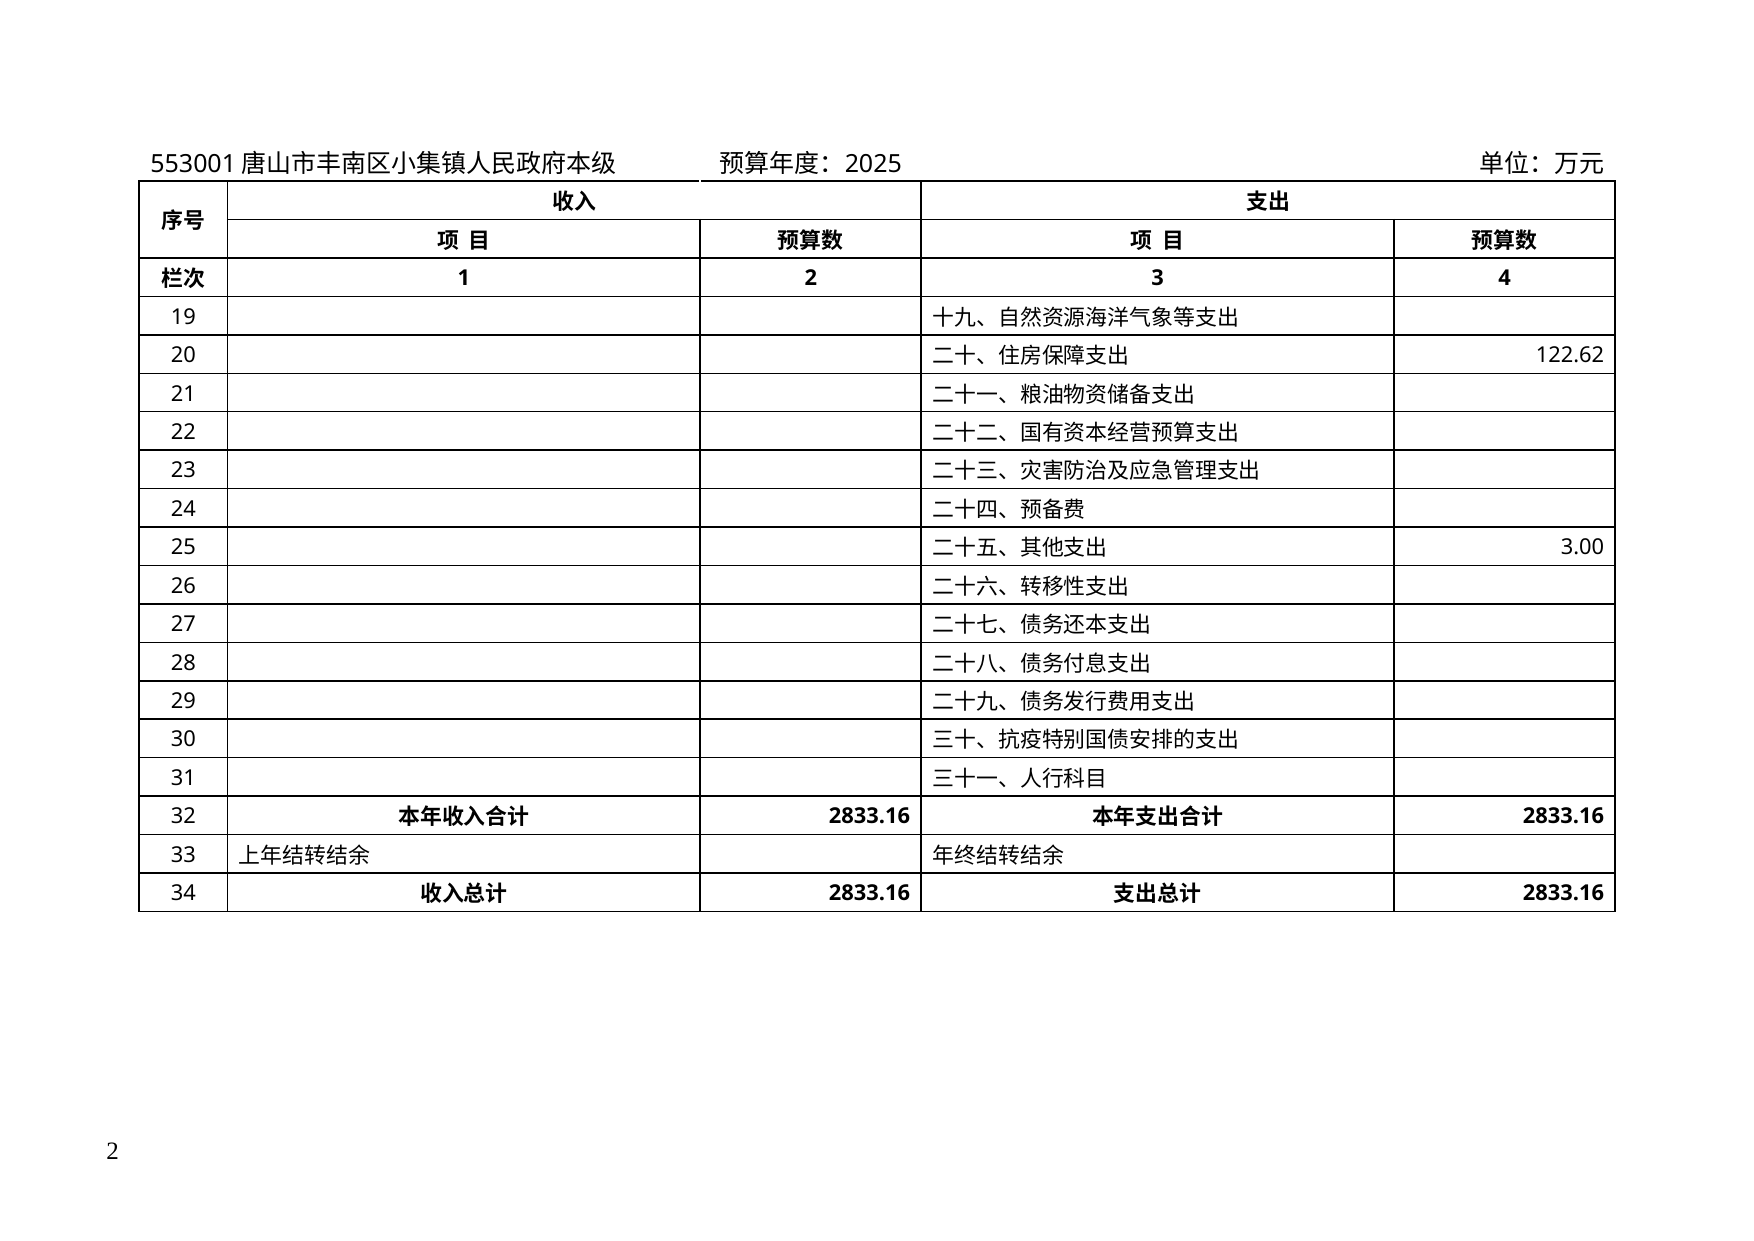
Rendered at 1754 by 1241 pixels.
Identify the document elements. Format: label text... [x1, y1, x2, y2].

table_cell [701, 566, 920, 603]
table_cell 28 [140, 643, 227, 680]
table_cell [228, 643, 699, 680]
table_cell 30 [140, 720, 227, 757]
table_cell 项 目 [228, 220, 699, 257]
table_cell [228, 566, 699, 603]
table_cell 栏次 [140, 259, 227, 296]
table_cell 4 [1395, 259, 1614, 296]
table_cell 32 [140, 797, 227, 834]
table_cell 24 [140, 489, 227, 526]
table_cell [1395, 835, 1614, 872]
table_cell [701, 720, 920, 757]
table_cell 23 [140, 451, 227, 488]
table_cell [1395, 720, 1614, 757]
table_cell 本年收入合计 [228, 797, 699, 834]
table_cell [228, 489, 699, 526]
table_cell 上年结转结余 [228, 835, 699, 872]
table_cell 3 [922, 259, 1393, 296]
table_cell 2833.16 [701, 874, 920, 911]
table_cell 二十三、灾害防治及应急管理支出 [922, 451, 1393, 488]
table_cell [228, 758, 699, 795]
table_cell [701, 835, 920, 872]
table_cell 31 [140, 758, 227, 795]
table_cell 十九、自然资源海洋气象等支出 [922, 297, 1393, 334]
table_cell [228, 720, 699, 757]
table_header 预算年度：2025 [701, 143, 920, 180]
table_cell [701, 297, 920, 334]
table_cell 20 [140, 336, 227, 372]
table_cell 29 [140, 682, 227, 718]
table_cell 三十、抗疫特别国债安排的支出 [922, 720, 1393, 757]
table_cell 二十四、预备费 [922, 489, 1393, 526]
table_cell 收入总计 [228, 874, 699, 911]
table_cell 支出 [922, 182, 1614, 219]
table_cell [228, 336, 699, 372]
table_header 553001唐山市丰南区小集镇人民政府本级 [140, 143, 699, 180]
table_cell 27 [140, 605, 227, 641]
table_cell [701, 412, 920, 449]
table_cell [1395, 451, 1614, 488]
table_cell 二十二、国有资本经营预算支出 [922, 412, 1393, 449]
table_cell [701, 451, 920, 488]
table_cell 2833.16 [701, 797, 920, 834]
table_cell 122.62 [1395, 336, 1614, 372]
table_cell 22 [140, 412, 227, 449]
table_cell [701, 643, 920, 680]
table_cell [701, 758, 920, 795]
table_cell 二十八、债务付息支出 [922, 643, 1393, 680]
table_cell 2 [701, 259, 920, 296]
table_cell 预算数 [701, 220, 920, 257]
table_cell 本年支出合计 [922, 797, 1393, 834]
table_cell [228, 682, 699, 718]
table_cell [1395, 758, 1614, 795]
table_cell 2833.16 [1395, 874, 1614, 911]
table_cell 21 [140, 374, 227, 411]
table_cell [1395, 412, 1614, 449]
table_cell 26 [140, 566, 227, 603]
table_cell 二十九、债务发行费用支出 [922, 682, 1393, 718]
table_cell [701, 528, 920, 564]
table_cell 二十六、转移性支出 [922, 566, 1393, 603]
table_cell [228, 412, 699, 449]
table_cell [701, 336, 920, 372]
table_cell [1395, 374, 1614, 411]
table_cell [228, 297, 699, 334]
table_cell 2833.16 [1395, 797, 1614, 834]
table_cell 25 [140, 528, 227, 564]
table_cell [228, 528, 699, 564]
table_cell [701, 605, 920, 641]
table_cell 二十五、其他支出 [922, 528, 1393, 564]
table_cell [701, 682, 920, 718]
table_cell 三十一、人行科目 [922, 758, 1393, 795]
table_cell [1395, 682, 1614, 718]
table_cell 二十、住房保障支出 [922, 336, 1393, 372]
table_cell 19 [140, 297, 227, 334]
table_cell 3.00 [1395, 528, 1614, 564]
table_cell [228, 374, 699, 411]
table_cell 项 目 [922, 220, 1393, 257]
table_cell [228, 605, 699, 641]
table_cell 序号 [140, 182, 227, 257]
table_cell 34 [140, 874, 227, 911]
table_cell 收入 [228, 182, 920, 219]
table_cell [701, 489, 920, 526]
table_cell 预算数 [1395, 220, 1614, 257]
table_cell 1 [228, 259, 699, 296]
table_cell 33 [140, 835, 227, 872]
table_cell 支出总计 [922, 874, 1393, 911]
table_cell 二十一、粮油物资储备支出 [922, 374, 1393, 411]
table_cell [1395, 566, 1614, 603]
table_cell [1395, 489, 1614, 526]
table_cell [1395, 643, 1614, 680]
table_cell 年终结转结余 [922, 835, 1393, 872]
table_cell [1395, 297, 1614, 334]
table_cell [1395, 605, 1614, 641]
table_header 单位：万元 [922, 143, 1614, 180]
table_cell 二十七、债务还本支出 [922, 605, 1393, 641]
table_cell [701, 374, 920, 411]
table_cell [228, 451, 699, 488]
